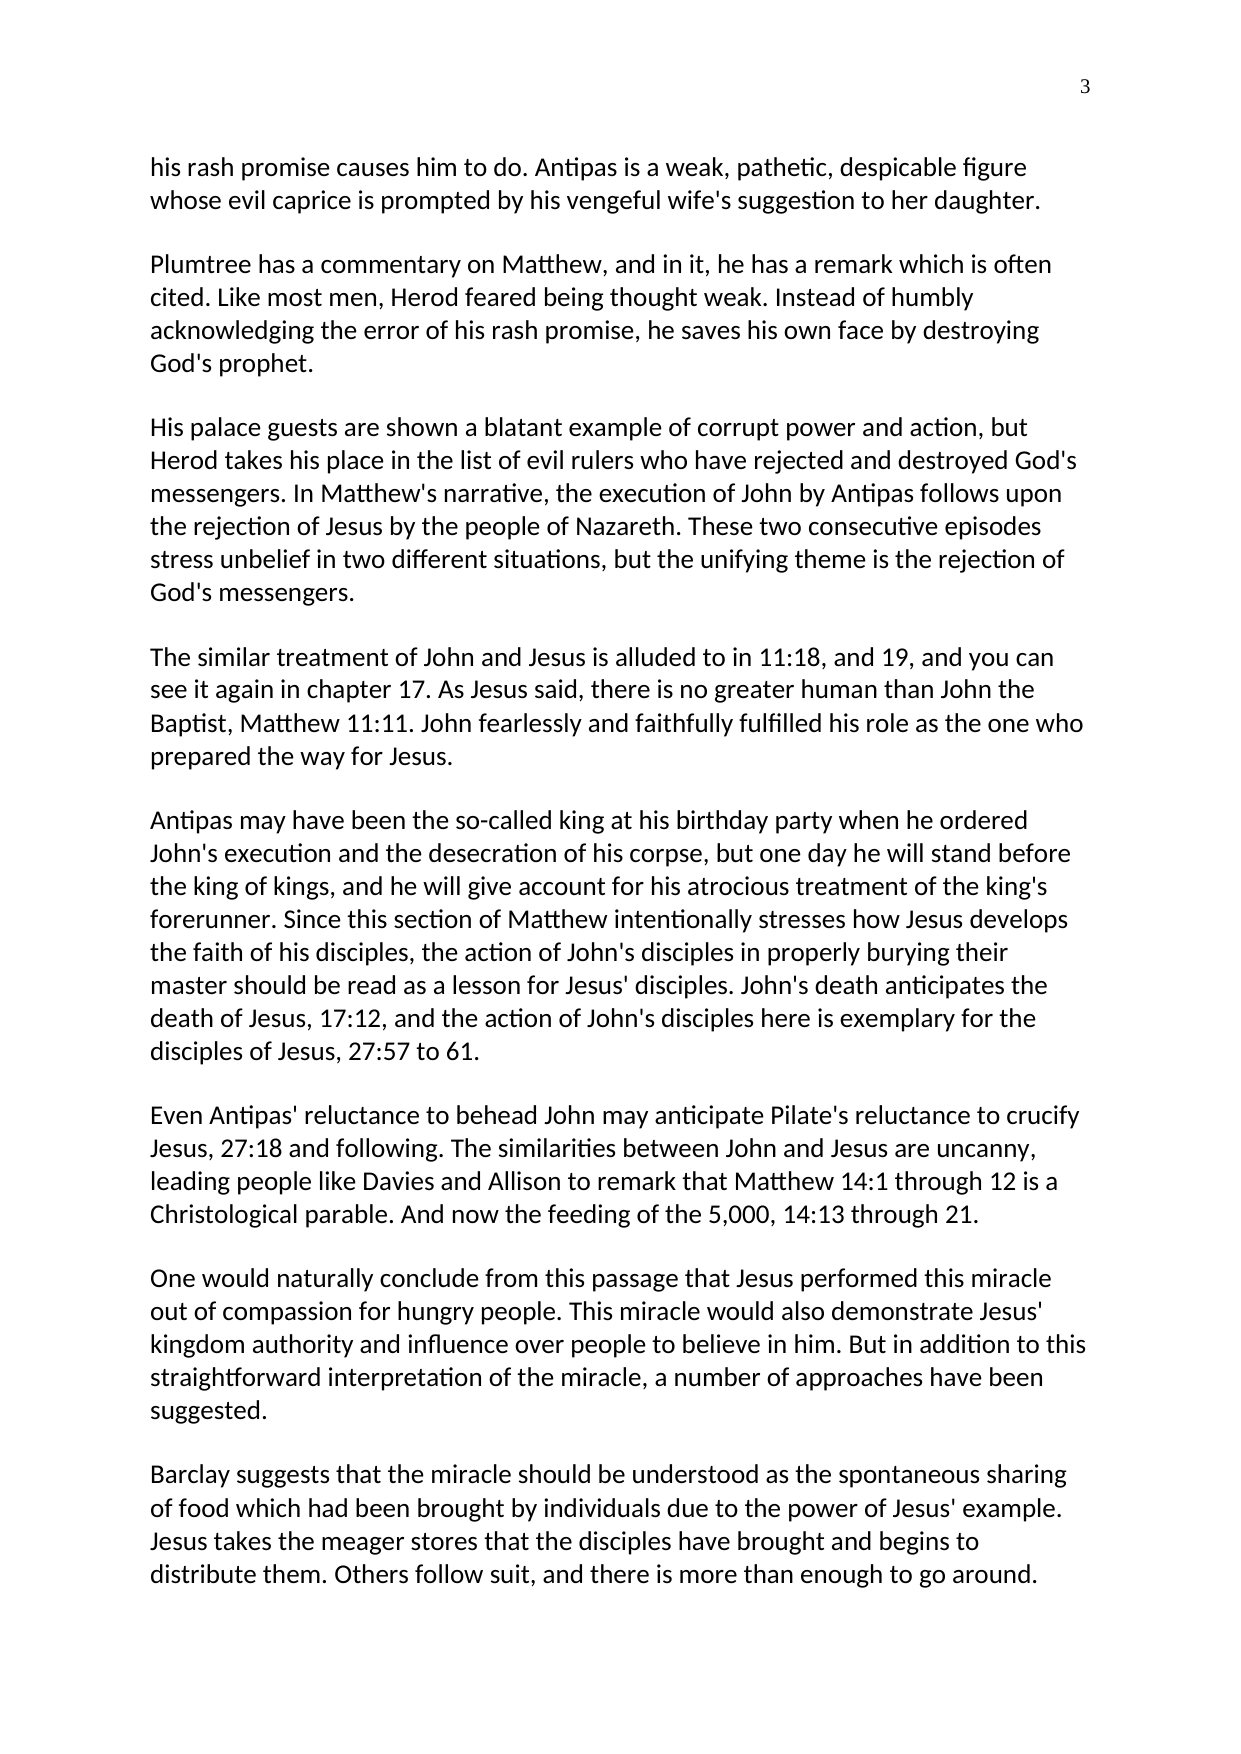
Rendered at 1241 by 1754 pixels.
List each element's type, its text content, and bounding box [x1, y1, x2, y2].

text Barclay suggests that the miracle should be understood as the spontaneous sharing of food which had been brought by individuals due to the power of Jesus' example. Jesus takes the meager stores that the disciples have brought and begins to distribute them. Others follow suit, and there is more than enough to go around. [150, 1458, 1090, 1590]
text Antipas may have been the so-called king at his birthday party when he ordered John's execution and the desecration of his corpse, but one day he will stand before the king of kings, and he will give account for his atrocious treatment of the king's forerunner. Since this section of Matthew intentionally stresses how Jesus develops the faith of his disciples, the action of John's disciples in properly burying their master should be read as a lesson for Jesus' disciples. John's death anticipates the death of Jesus, 17:12, and the action of John's disciples here is exemplary for the disciples of Jesus, 27:57 to 61. [150, 803, 1090, 1067]
text His palace guests are shown a blatant example of corrupt power and action, but Herod takes his place in the list of evil rulers who have rejected and destroyed God's messengers. In Matthew's narrative, the execution of John by Antipas follows upon the rejection of Jesus by the people of Nazareth. These two consecutive episodes stress unbelief in two different situations, but the unifying theme is the rejection of God's messengers. [150, 410, 1090, 608]
text Plumtree has a commentary on Matthew, and in it, he has a remark which is often cited. Like most men, Herod feared being thought weak. Instead of humbly acknowledging the error of his rash promise, he saves his own face by destroying God's prophet. [150, 247, 1090, 379]
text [150, 150, 1090, 216]
text The similar treatment of John and Jesus is alluded to in 11:18, and 19, and you can see it again in chapter 17. As Jesus said, there is no greater human than John the Baptist, Matthew 11:11. John fearlessly and faithfully fulfilled his role as the one who prepared the way for Jesus. [150, 640, 1090, 772]
text One would naturally conclude from this passage that Jesus performed this miracle out of compassion for hungry people. This miracle would also demonstrate Jesus' kingdom authority and influence over people to believe in him. But in addition to this straightforward interpretation of the miracle, a number of approaches have been suggested. [150, 1261, 1090, 1427]
text Even Antipas' reluctance to behead John may anticipate Pilate's reluctance to crucify Jesus, 27:18 and following. The similarities between John and Jesus are uncanny, leading people like Davies and Allison to remark that Matthew 14:1 through 12 is a Christological parable. And now the feeding of the 5,000, 14:13 through 21. [150, 1098, 1090, 1230]
